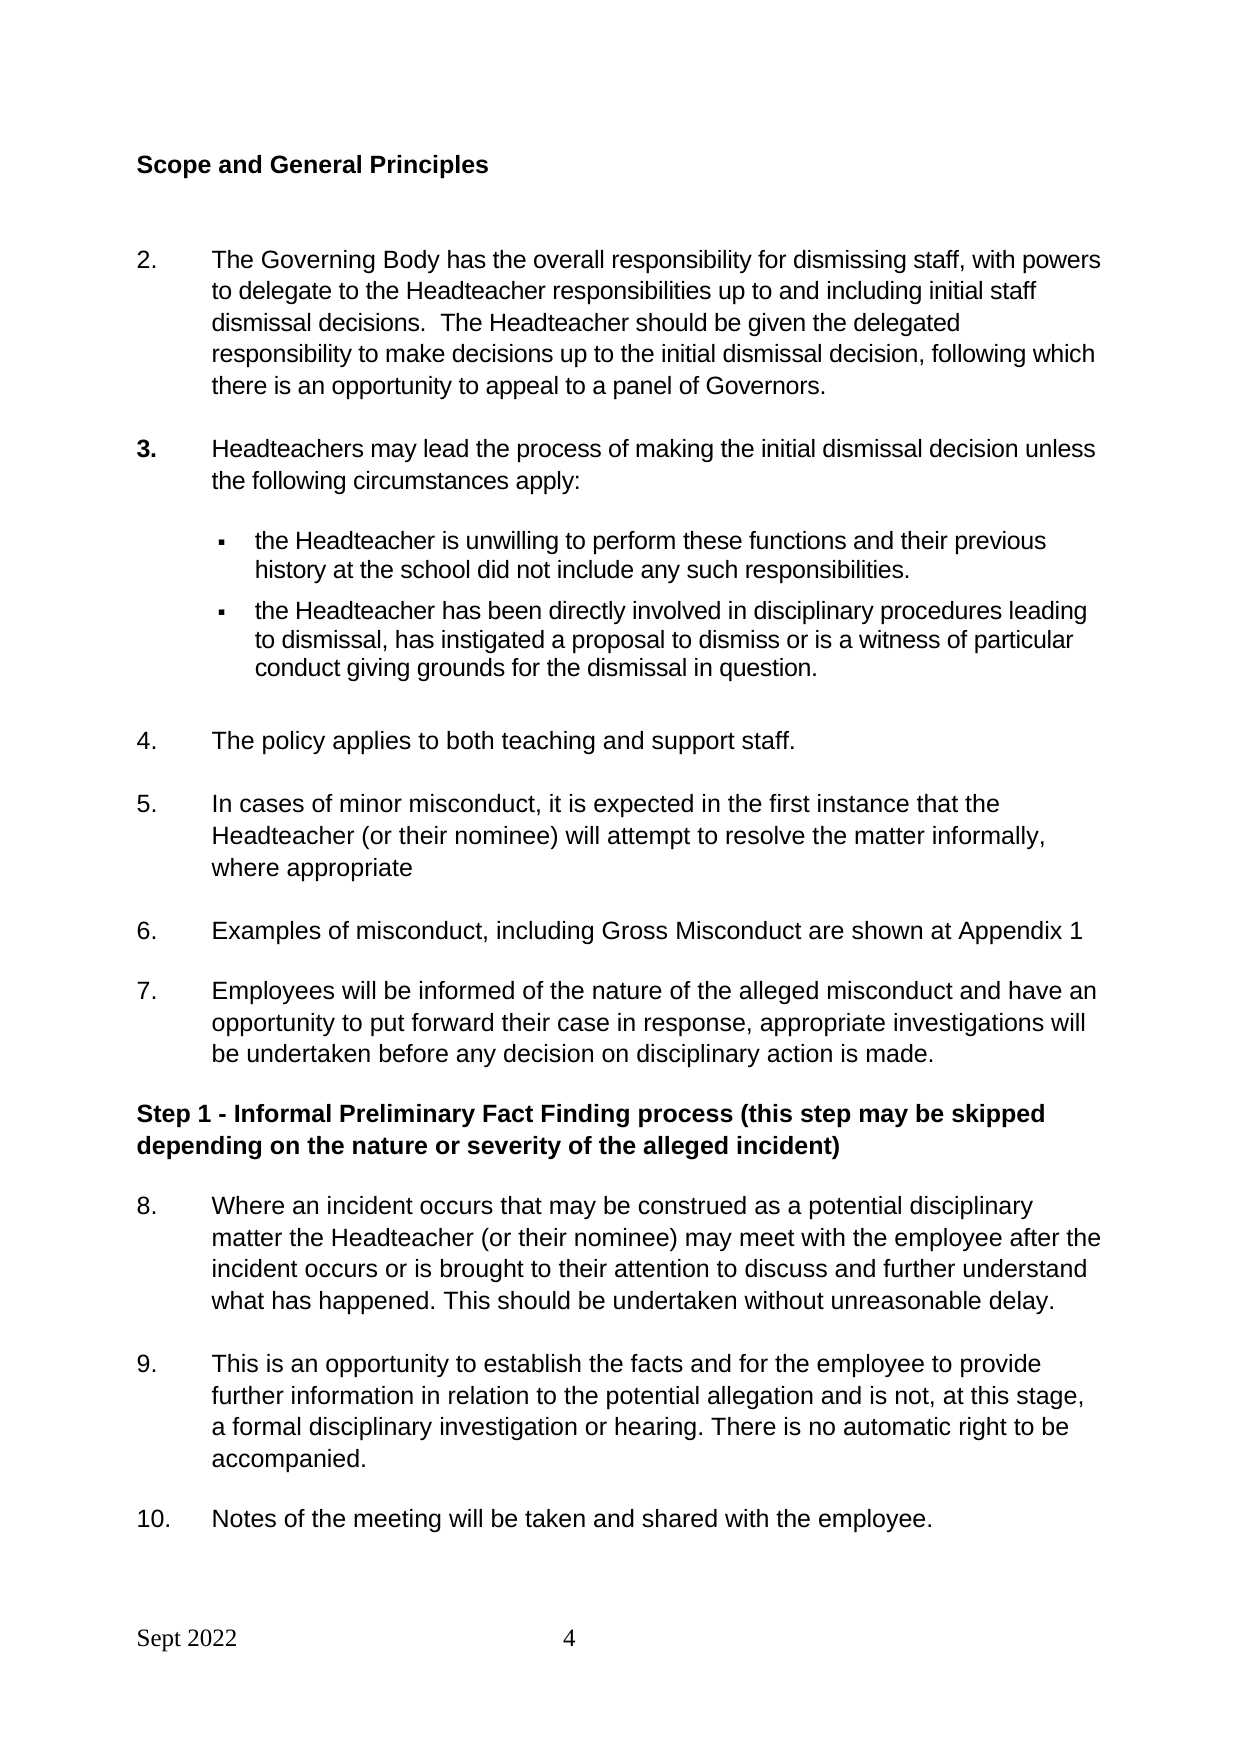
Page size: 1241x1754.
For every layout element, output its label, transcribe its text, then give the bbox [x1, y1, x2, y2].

list The policy applies to both teaching and support staff. [136, 726, 1104, 755]
list In cases of minor misconduct, it is expected in the first instance that the Headteacher (or their nominee) will attempt to resolve the matter informally, where appropriate [136, 789, 1104, 881]
list Headteachers may lead the process of making the initial dismissal decision unless the following circumstances apply: [136, 434, 1104, 494]
list Employees will be informed of the nature of the alleged misconduct and have an opportunity to put forward their case in response, appropriate investigations will be undertaken before any decision on disciplinary action is made. [136, 976, 1104, 1068]
list The Governing Body has the overall responsibility for dismissing staff, with powers to delegate to the Headteacher responsibilities up to and including initial staff dismissal decisions. The Headteacher should be given the delegated responsibility to make decisions up to the initial dismissal decision, following which there is an opportunity to appeal to a panel of Governors. [136, 245, 1104, 400]
list Where an incident occurs that may be construed as a potential disciplinary matter the Headteacher (or their nominee) may meet with the employee after the incident occurs or is brought to their attention to discuss and further understand what has happened. This should be undertaken without unreasonable delay. [136, 1191, 1104, 1315]
list the Headteacher has been directly involved in disciplinary procedures leading to dismissal, has instigated a proposal to dismiss or is a witness of particular conduct giving grounds for the dismissal in question. [217, 596, 1094, 682]
list Examples of misconduct, including Gross Misconduct are shown at Appendix 1 [136, 916, 1104, 944]
text Step 1 - Informal Preliminary Fact Finding process (this step may be skipped depending on the nature or severity of the alleged incident) [136, 1099, 1104, 1160]
text Scope and General Principles [136, 150, 1104, 179]
list the Headteacher is unwilling to perform these functions and their previous history at the school did not include any such responsibilities. [217, 526, 1094, 583]
list This is an opportunity to establish the facts and for the employee to provide further information in relation to the potential allegation and is not, at this stage, a formal disciplinary investigation or hearing. There is no automatic right to be accompanied. [136, 1349, 1104, 1472]
list Notes of the meeting will be taken and shared with the employee. [136, 1504, 1104, 1533]
